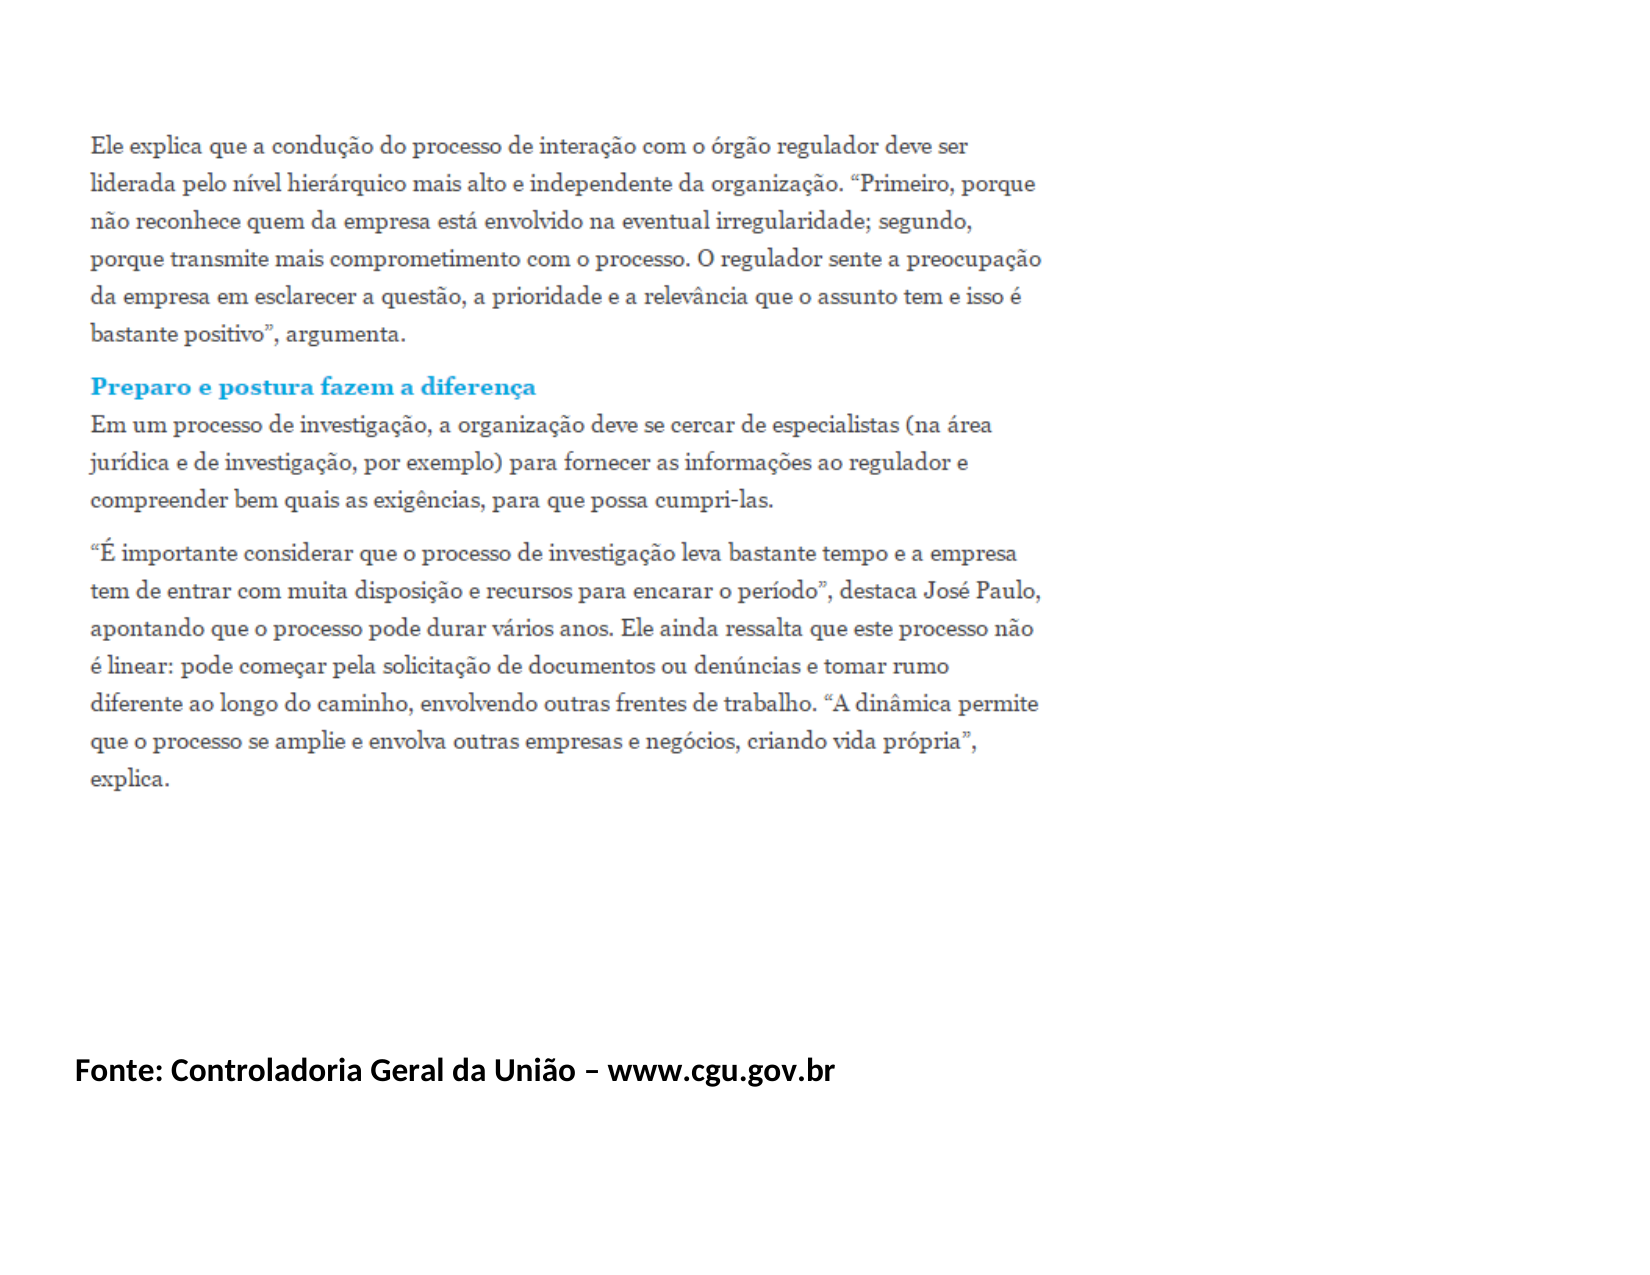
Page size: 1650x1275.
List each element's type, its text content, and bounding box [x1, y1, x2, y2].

text Fonte: Controladoria Geral da União – www.cgu.gov.br [75, 1048, 1575, 1089]
picture [75, 121, 1064, 796]
